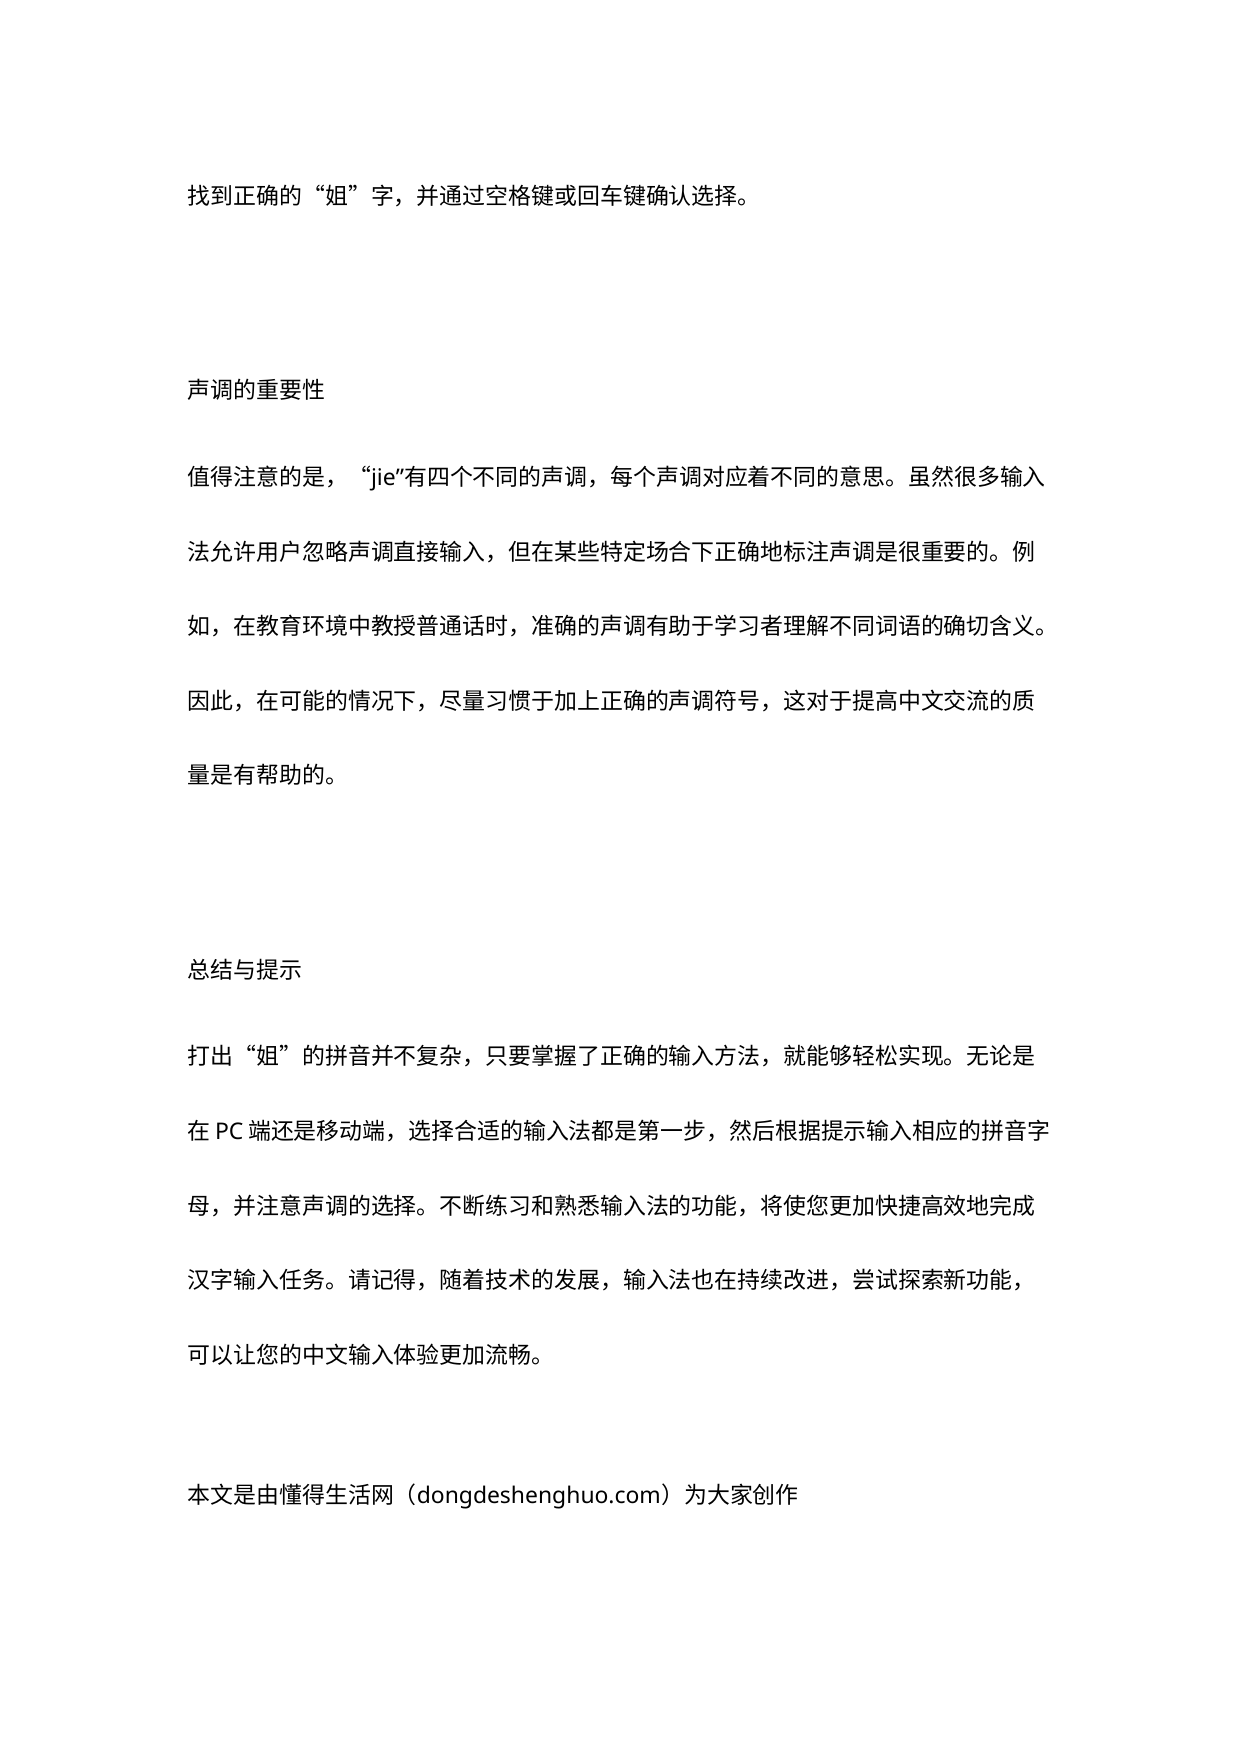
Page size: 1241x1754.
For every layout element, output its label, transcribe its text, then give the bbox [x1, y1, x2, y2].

text 值得注意的是，“jie”有四个不同的声调，每个声调对应着不同的意思。虽然很多输入法允许用户忽略声调直接输入，但在某些特定场合下正确地标注声调是很重要的。例如，在教育环境中教授普通话时，准确的声调有助于学习者理解不同词语的确切含义。因此，在可能的情况下，尽量习惯于加上正确的声调符号，这对于提高中文交流的质量是有帮助的。 [187, 443, 1053, 807]
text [187, 162, 1053, 227]
text 总结与提示 [187, 936, 1053, 1001]
text 声调的重要性 [187, 356, 1053, 421]
text 本文是由懂得生活网（dongdeshenghuo.com）为大家创作 [187, 1462, 1053, 1527]
text 打出“姐”的拼音并不复杂，只要掌握了正确的输入方法，就能够轻松实现。无论是在PC端还是移动端，选择合适的输入法都是第一步，然后根据提示输入相应的拼音字母，并注意声调的选择。不断练习和熟悉输入法的功能，将使您更加快捷高效地完成汉字输入任务。请记得，随着技术的发展，输入法也在持续改进，尝试探索新功能，可以让您的中文输入体验更加流畅。 [187, 1022, 1053, 1386]
